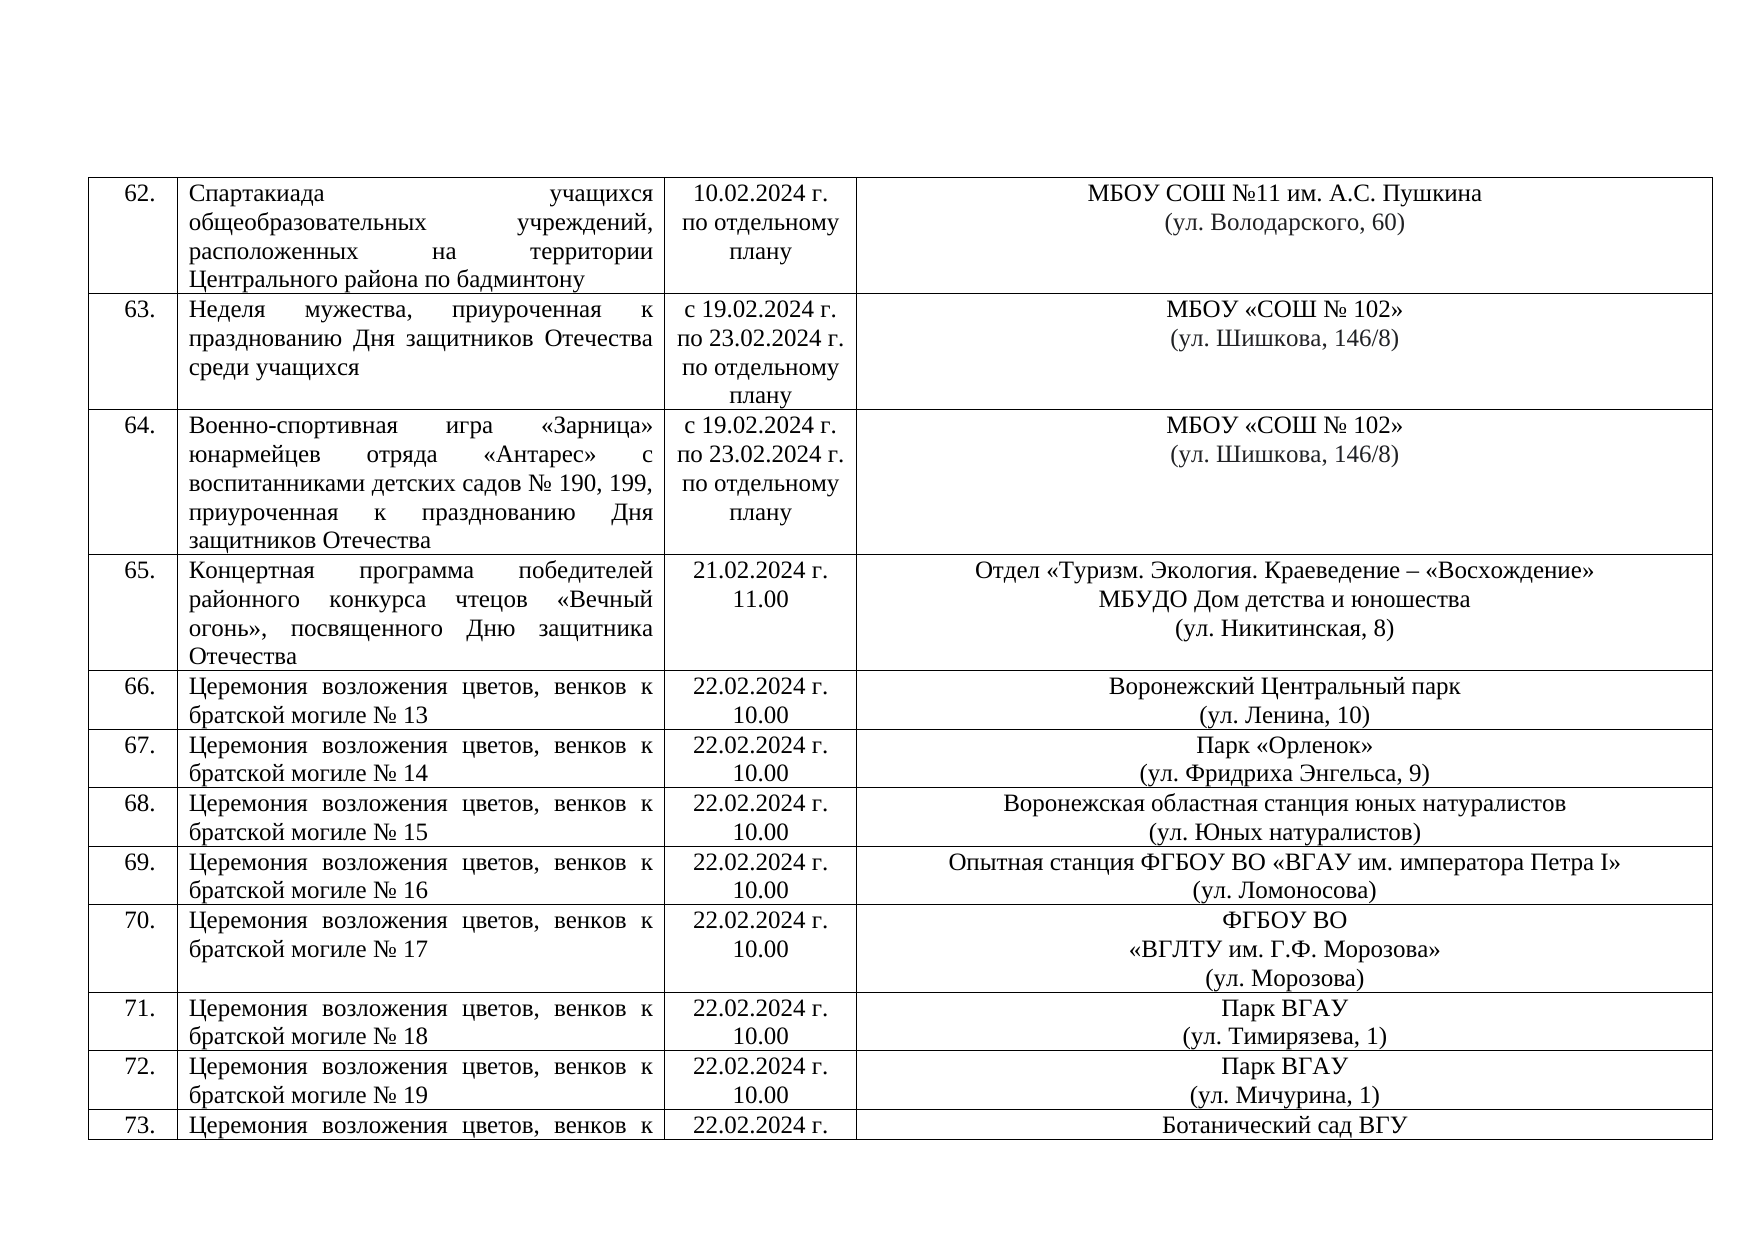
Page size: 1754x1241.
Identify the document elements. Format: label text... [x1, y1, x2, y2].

table_cell 22.02.2024 г. 10.00 [665, 847, 856, 904]
table_cell Парк «Орленок» (ул. Фридриха Энгельса, 9) [857, 730, 1712, 787]
table_cell [89, 993, 177, 1050]
table_cell Опытная станция ФГБОУ ВО «ВГАУ им. императора Петра I» (ул. Ломоносова) [857, 847, 1712, 904]
table_cell с 19.02.2024 г. по 23.02.2024 г. по отдельному плану [665, 410, 856, 554]
table_cell 10.02.2024 г. по отдельному плану [665, 178, 856, 293]
table_cell 22.02.2024 г. 10.00 [665, 905, 856, 992]
table_cell [89, 905, 177, 992]
table_cell 22.02.2024 г. 10.00 [665, 993, 856, 1050]
table_cell [89, 294, 177, 409]
table_cell 21.02.2024 г. 11.00 [665, 555, 856, 670]
table_cell Церемония возложения цветов, венков к братской могиле № 16 [178, 847, 664, 904]
table_cell с 19.02.2024 г. по 23.02.2024 г. по отдельному плану [665, 294, 856, 409]
table_cell [89, 178, 177, 293]
table_cell Воронежская областная станция юных натуралистов (ул. Юных натуралистов) [857, 788, 1712, 846]
table_cell [89, 730, 177, 787]
table_cell Церемония возложения цветов, венков к братской могиле № 15 [178, 788, 664, 846]
table_cell Военно-спортивная игра «Зарница» юнармейцев отряда «Антарес» с воспитанниками детских садов № 190, 199, приуроченная к празднованию Дня защитников Отечества [178, 410, 664, 554]
table_cell [89, 671, 177, 729]
table_cell Парк ВГАУ (ул. Мичурина, 1) [857, 1051, 1712, 1109]
table_cell [89, 788, 177, 846]
table_cell Концертная программа победителей районного конкурса чтецов «Вечный огонь», посвященного Дню защитника Отечества [178, 555, 664, 670]
table_cell [89, 410, 177, 554]
table_cell [89, 1051, 177, 1109]
table_cell Церемония возложения цветов, венков к братской могиле № 18 [178, 993, 664, 1050]
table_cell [178, 1110, 664, 1138]
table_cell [857, 1110, 1712, 1138]
table_cell 22.02.2024 г. 10.00 [665, 1051, 856, 1109]
table_cell ФГБОУ ВО «ВГЛТУ им. Г.Ф. Морозова» (ул. Морозова) [857, 905, 1712, 992]
table_cell 22.02.2024 г. 10.00 [665, 1110, 856, 1138]
table_cell 22.02.2024 г. 10.00 [665, 730, 856, 787]
table_cell Парк ВГАУ (ул. Тимирязева, 1) [857, 993, 1712, 1050]
table_cell МБОУ СОШ №11 им. А.С. Пушкина (ул. Володарского, 60) [857, 178, 1712, 293]
table_cell Спартакиада учащихся общеобразовательных учреждений, расположенных на территории Центрального района по бадминтону [178, 178, 664, 293]
table_cell 22.02.2024 г. 10.00 [665, 671, 856, 729]
table_cell [89, 847, 177, 904]
table_cell Церемония возложения цветов, венков к братской могиле № 14 [178, 730, 664, 787]
table_cell Воронежский Центральный парк (ул. Ленина, 10) [857, 671, 1712, 729]
table_cell Церемония возложения цветов, венков к братской могиле № 13 [178, 671, 664, 729]
table_cell МБОУ «СОШ № 102» (ул. Шишкова, 146/8) [857, 294, 1712, 409]
table_cell Церемония возложения цветов, венков к братской могиле № 17 [178, 905, 664, 992]
table_cell Церемония возложения цветов, венков к братской могиле № 19 [178, 1051, 664, 1109]
table_cell 22.02.2024 г. 10.00 [665, 788, 856, 846]
table_cell Отдел «Туризм. Экология. Краеведение – «Восхождение» МБУДО Дом детства и юношества (ул. Никитинская, 8) [857, 555, 1712, 670]
table_cell [89, 1110, 177, 1138]
table_cell [89, 555, 177, 670]
table_cell Неделя мужества, приуроченная к празднованию Дня защитников Отечества среди учащихся [178, 294, 664, 409]
table_cell МБОУ «СОШ № 102» (ул. Шишкова, 146/8) [857, 410, 1712, 554]
